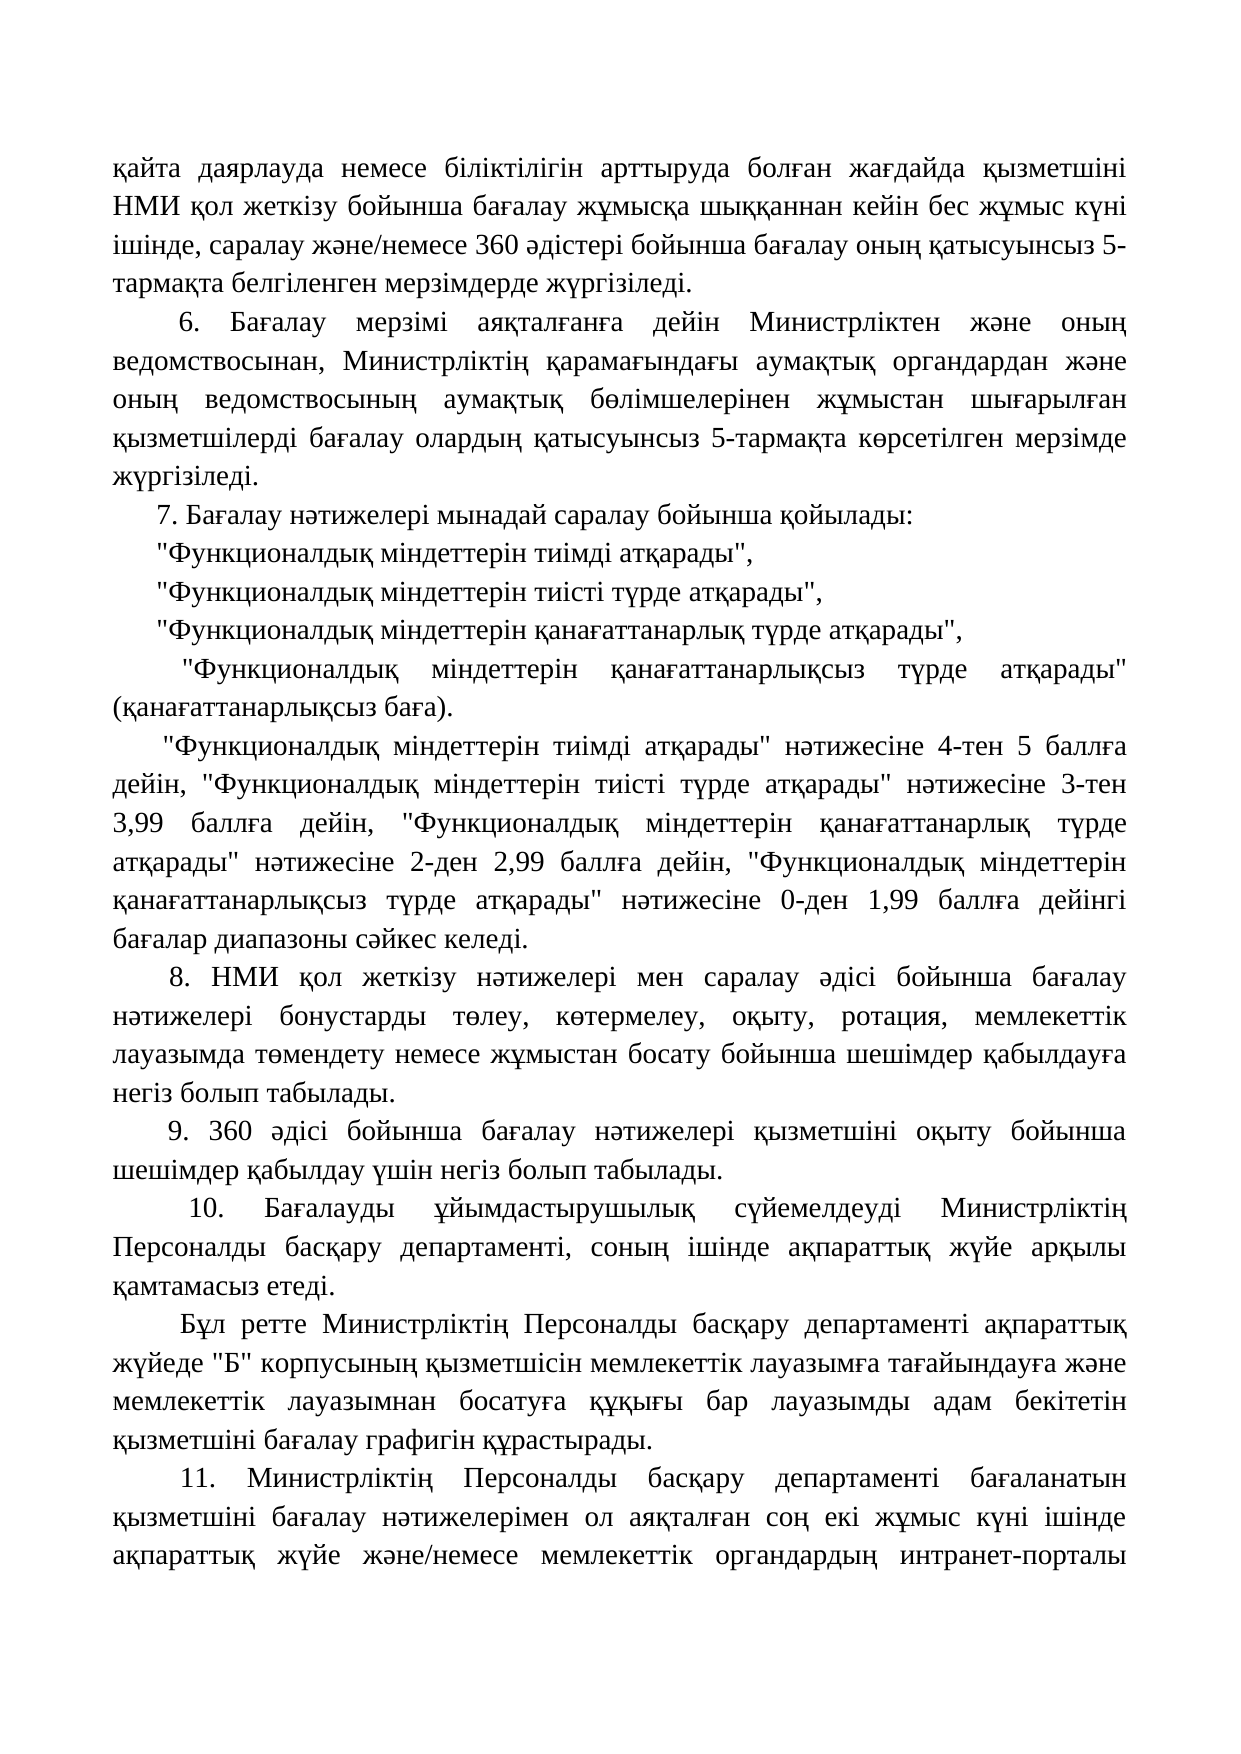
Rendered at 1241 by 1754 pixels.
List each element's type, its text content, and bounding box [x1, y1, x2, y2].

text "Функционалдық міндеттерін қанағаттанарлықсыз түрде атқарады" (қанағаттанарлықсыз баға). [112, 651, 1128, 723]
text "Функционалдық міндеттерін тиімді атқарады", [112, 535, 1128, 569]
text 9. 360 әдісі бойынша бағалау нәтижелері қызметшіні оқыту бойынша шешімдер қабылдау үшін негіз болып табылады. [112, 1113, 1128, 1186]
text "Функционалдық міндеттерін тиісті түрде атқарады", [112, 574, 1128, 607]
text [112, 1460, 1128, 1571]
text 7. Бағалау нәтижелері мынадай саралау бойынша қойылады: [112, 497, 1128, 530]
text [112, 150, 1128, 299]
text 8. НМИ қол жеткізу нәтижелері мен саралау әдісі бойынша бағалау нәтижелері бонустарды төлеу, көтермелеу, оқыту, ротация, мемлекеттік лауазымда төмендету немесе жұмыстан босату бойынша шешімдер қабылдауға негіз болып табылады. [112, 959, 1128, 1108]
text "Функционалдық міндеттерін қанағаттанарлық түрде атқарады", [112, 612, 1128, 646]
text "Функционалдық міндеттерін тиімді атқарады" нәтижесіне 4-тен 5 баллға дейін, "Функционалдық міндеттерін тиісті түрде атқарады" нәтижесіне 3-тен 3,99 баллға дейін, "Функционалдық міндеттерін қанағаттанарлық түрде атқарады" нәтижесіне 2-ден 2,99 баллға дейін, "Функционалдық міндеттерін қанағаттанарлықсыз түрде атқарады" нәтижесіне 0-ден 1,99 баллға дейінгі бағалар диапазоны сәйкес келеді. [112, 728, 1128, 954]
text 10. Бағалауды ұйымдастырушылық сүйемелдеуді Министрліктің Персоналды басқару департаменті, соның ішінде ақпараттық жүйе арқылы қамтамасыз етеді. [112, 1191, 1128, 1301]
text 6. Бағалау мерзімі аяқталғанға дейін Министрліктен және оның ведомствосынан, Министрліктің қарамағындағы аумақтық органдардан және оның ведомствосының аумақтық бөлімшелерінен жұмыстан шығарылған қызметшілерді бағалау олардың қатысуынсыз 5-тармақта көрсетілген мерзімде жүргізіледі. [112, 304, 1128, 492]
text Бұл ретте Министрліктің Персоналды басқару департаменті ақпараттық жүйеде "Б" корпусының қызметшісін мемлекеттік лауазымға тағайындауға және мемлекеттік лауазымнан босатуға құқығы бар лауазымды адам бекітетін қызметшіні бағалау графигін құрастырады. [112, 1306, 1128, 1455]
